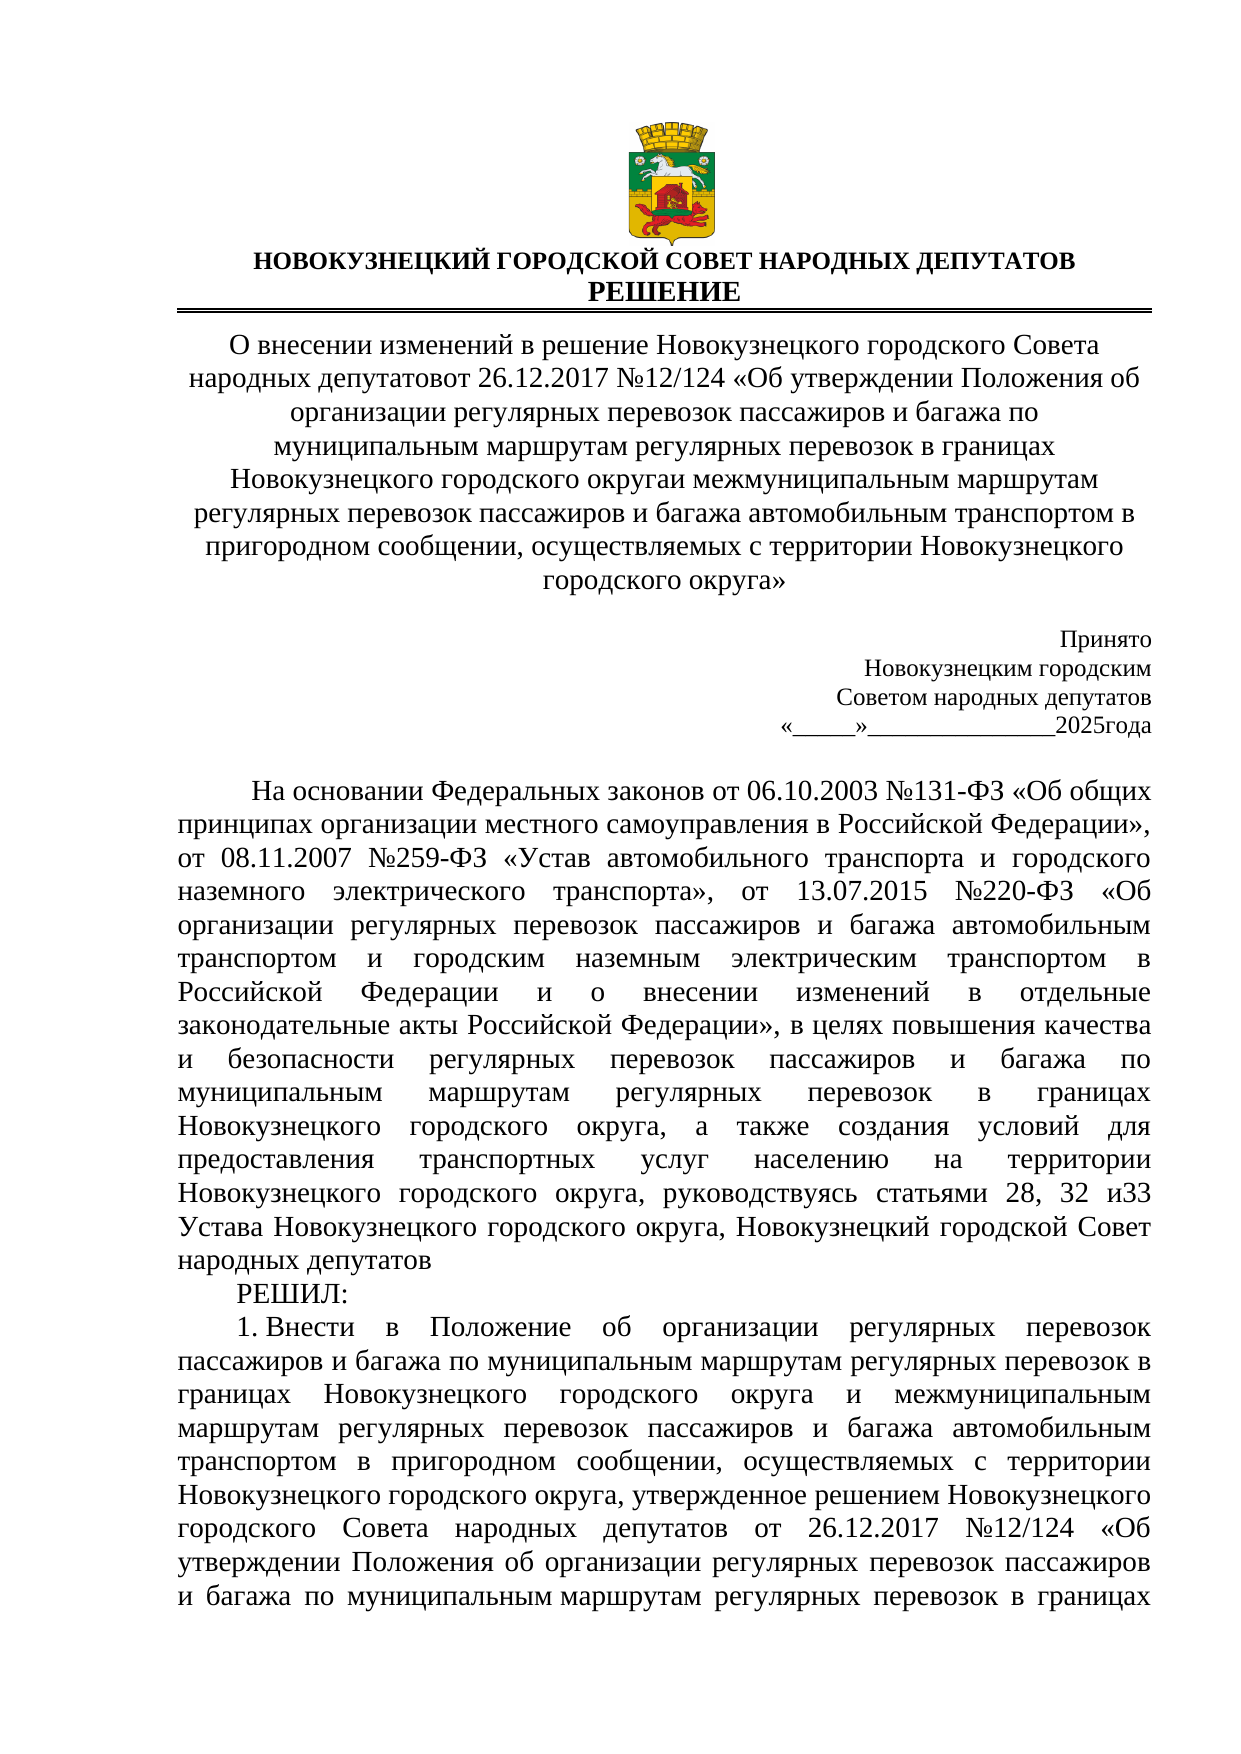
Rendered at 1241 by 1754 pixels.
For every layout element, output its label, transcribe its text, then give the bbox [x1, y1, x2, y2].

text Принято [177, 624, 1152, 653]
text Советом народных депутатов [177, 682, 1152, 710]
text НОВОКУЗНЕЦКИЙ ГОРОДСКОЙ СОВЕТ НАРОДНЫХ ДЕПУТАТОВ [177, 246, 1152, 274]
picture [628, 122, 715, 246]
text На основании Федеральных законов от 06.10.2003 №131-ФЗ «Об общих принципах организации местного самоуправления в Российской Федерации», от 08.11.2007 №259-ФЗ «Устав автомобильного транспорта и городского наземного электрического транспорта», от 13.07.2015 №220-ФЗ «Об организации регулярных перевозок пассажиров и багажа автомобильным транспортом и городским наземным электрическим транспортом в Российской Федерации и о внесении изменений в отдельные законодательные акты Российской Федерации», в целях повышения качества и безопасности регулярных перевозок пассажиров и багажа по муниципальным маршрутам регулярных перевозок в границах Новокузнецкого городского округа, а также создания условий для предоставления транспортных услуг населению на территории Новокузнецкого городского округа, руководствуясь статьями 28, 32 и33 Устава Новокузнецкого городского округа, Новокузнецкий городской Совет народных депутатов [177, 773, 1152, 1276]
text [177, 1309, 1152, 1611]
text РЕШЕНИЕ [177, 274, 1152, 308]
text РЕШИЛ: [177, 1276, 1152, 1309]
text «_____»_______________2025года [177, 710, 1152, 739]
table_header [177, 118, 1167, 246]
text О внесении изменений в решение Новокузнецкого городского Совета народных депутатовот 26.12.2017 №12/124 «Об утверждении Положения об организации регулярных перевозок пассажиров и багажа по муниципальным маршрутам регулярных перевозок в границах Новокузнецкого городского округаи межмуниципальным маршрутам регулярных перевозок пассажиров и багажа автомобильным транспортом в пригородном сообщении, осуществляемых с территории Новокузнецкого городского округа» [177, 327, 1152, 595]
text Новокузнецким городским [177, 653, 1152, 682]
